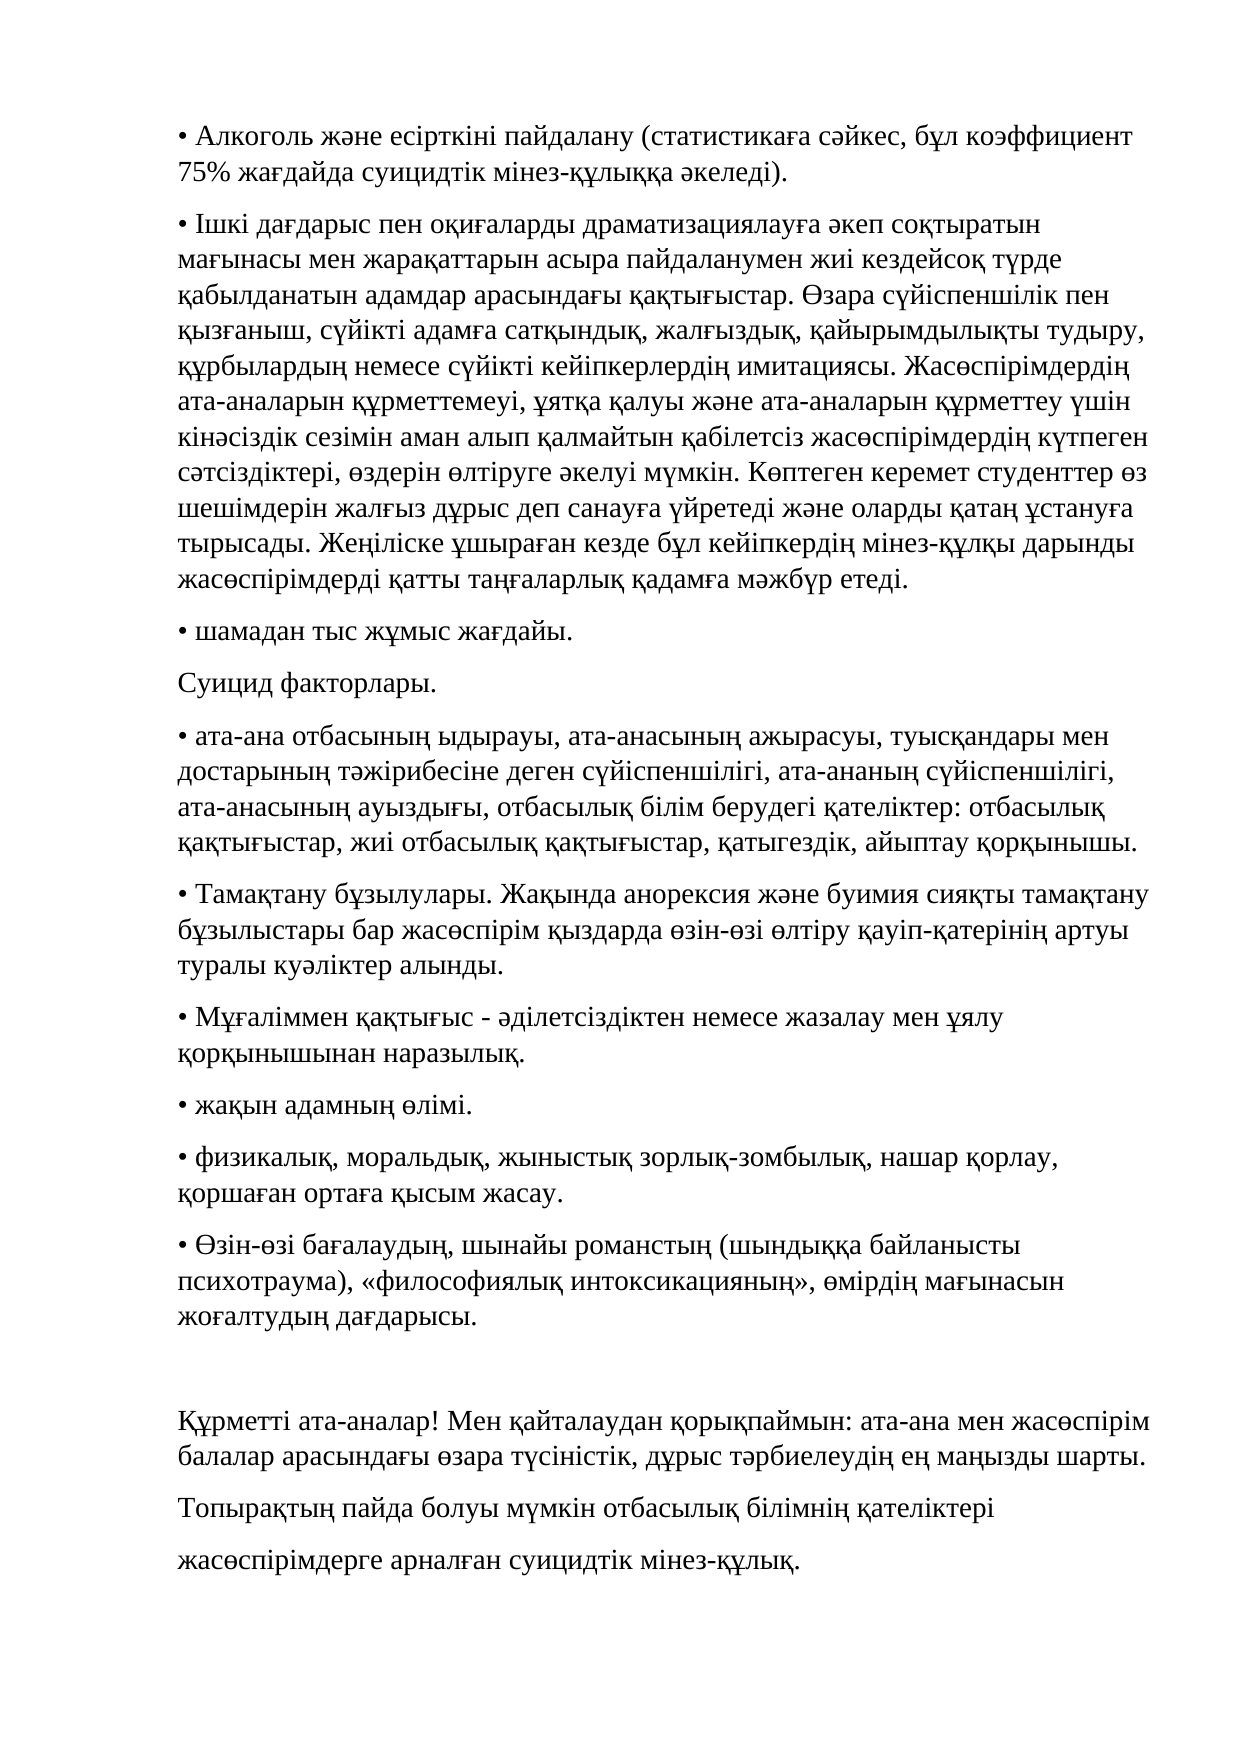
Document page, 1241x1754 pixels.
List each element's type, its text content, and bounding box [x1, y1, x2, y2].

text • Алкоголь және есірткіні пайдалану (статистикаға сәйкес, бұл коэффициент 75% жағдайда суицидтік мінез-құлыққа әкеледі). [177, 118, 1152, 187]
text • Мұғаліммен қақтығыс - әділетсіздіктен немесе жазалау мен ұялу қорқынышынан наразылық. [177, 999, 1152, 1069]
text жасөспірімдерге арналған суицидтік мінез-құлық. [177, 1542, 1152, 1576]
text • жақын адамның өлімі. [177, 1087, 1152, 1121]
text Құрметті ата-аналар! Мен қайталаудан қорықпаймын: ата-ана мен жасөспірім балалар арасындағы өзара түсіністік, дұрыс тәрбиелеудің ең маңызды шарты. [177, 1403, 1152, 1472]
text • Ішкі дағдарыс пен оқиғаларды драматизациялауға әкеп соқтыратын мағынасы мен жарақаттарын асыра пайдаланумен жиі кездейсоқ түрде қабылданатын адамдар арасындағы қақтығыстар. Өзара сүйіспеншілік пен қызғаныш, сүйікті адамға сатқындық, жалғыздық, қайырымдылықты тудыру, құрбылардың немесе сүйікті кейіпкерлердің имитациясы. Жасөспірімдердің ата-аналарын құрметтемеуі, ұятқа қалуы және ата-аналарын құрметтеу үшін кінәсіздік сезімін аман алып қалмайтын қабілетсіз жасөспірімдердің күтпеген сәтсіздіктері, өздерін өлтіруге әкелуі мүмкін. Көптеген керемет студенттер өз шешімдерін жалғыз дұрыс деп санауға үйретеді және оларды қатаң ұстануға тырысады. Жеңіліске ұшыраған кезде бұл кейіпкердің мінез-құлқы дарынды жасөспірімдерді қатты таңғаларлық қадамға мәжбүр етеді. [177, 206, 1152, 594]
text • Тамақтану бұзылулары. Жақында анорексия және буимия сияқты тамақтану бұзылыстары бар жасөспірім қыздарда өзін-өзі өлтіру қауіп-қатерінің артуы туралы куәліктер алынды. [177, 876, 1152, 981]
text • шамадан тыс жұмыс жағдайы. [177, 613, 1152, 647]
text • физикалық, моральдық, жыныстық зорлық-зомбылық, нашар қорлау, қоршаған ортаға қысым жасау. [177, 1139, 1152, 1208]
text • ата-ана отбасының ыдырауы, ата-анасының ажырасуы, туысқандары мен достарының тәжірибесіне деген сүйіспеншілігі, ата-ананың сүйіспеншілігі, ата-анасының ауыздығы, отбасылық білім берудегі қателіктер: отбасылық қақтығыстар, жиі отбасылық қақтығыстар, қатыгездік, айыптау қорқынышы. [177, 718, 1152, 858]
text • Өзін-өзі бағалаудың, шынайы романстың (шындыққа байланысты психотраума), «философиялық интоксикацияның», өмірдің мағынасын жоғалтудың дағдарысы. [177, 1227, 1152, 1332]
text Топырақтың пайда болуы мүмкін отбасылық білімнің қателіктері [177, 1490, 1152, 1524]
text Суицид факторлары. [177, 665, 1152, 699]
